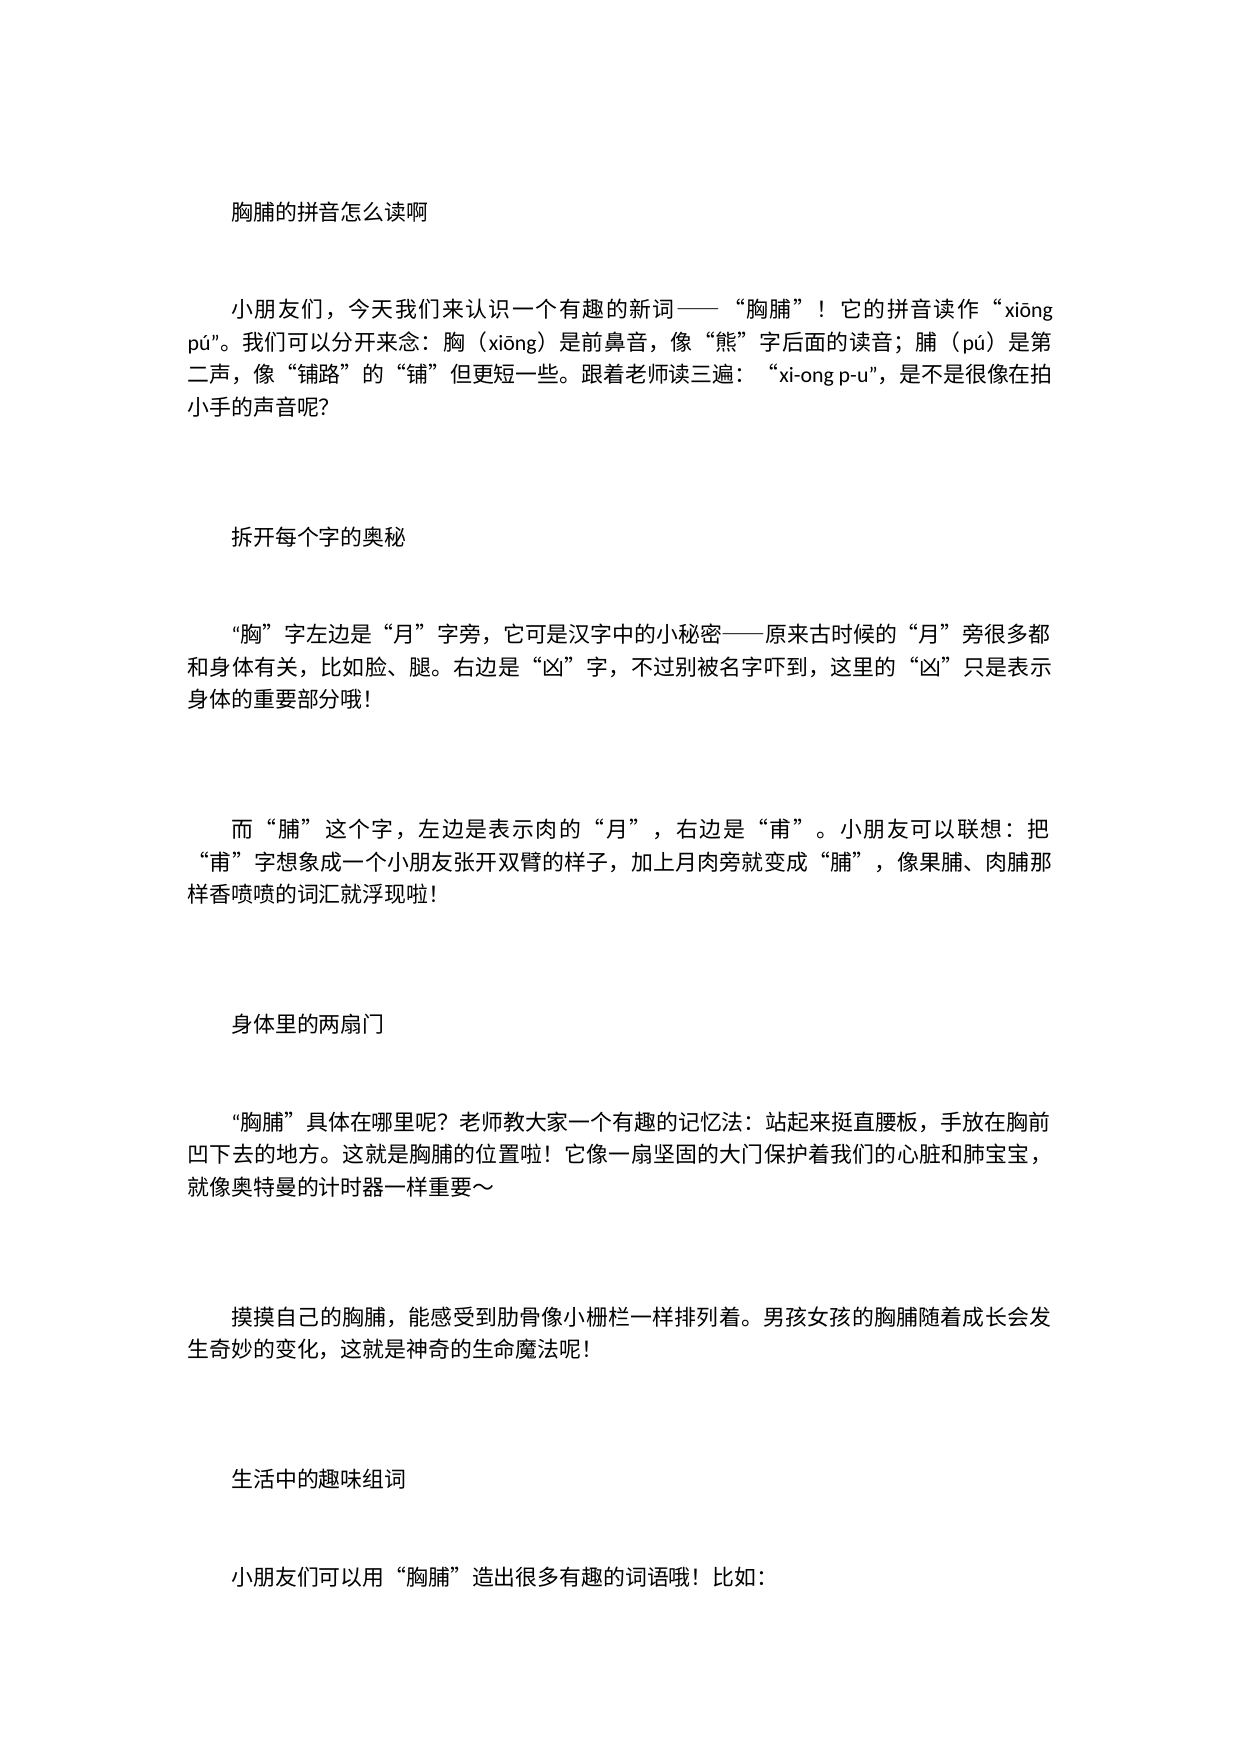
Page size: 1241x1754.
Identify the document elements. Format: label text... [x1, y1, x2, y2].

text 小朋友们，今天我们来认识一个有趣的新词——“胸脯”！它的拼音读作“xiōng pú”。我们可以分开来念：胸（xiōng）是前鼻音，像“熊”字后面的读音；脯（pú）是第二声，像“铺路”的“铺”但更短一些。跟着老师读三遍：“xi-ong p-u”，是不是很像在拍小手的声音呢？ [187, 292, 1053, 422]
text 身体里的两扇门 [187, 1007, 1053, 1039]
text 生活中的趣味组词 [187, 1462, 1053, 1494]
text 拆开每个字的奥秘 [187, 519, 1053, 552]
text “胸”字左边是“月”字旁，它可是汉字中的小秘密——原来古时候的“月”旁很多都和身体有关，比如脸、腿。右边是“凶”字，不过别被名字吓到，这里的“凶”只是表示身体的重要部分哦！ [187, 617, 1053, 714]
text 小朋友们可以用“胸脯”造出很多有趣的词语哦！比如： [187, 1559, 1053, 1592]
text 而“脯”这个字，左边是表示肉的“月”，右边是“甫”。小朋友可以联想：把“甫”字想象成一个小朋友张开双臂的样子，加上月肉旁就变成“脯”，像果脯、肉脯那样香喷喷的词汇就浮现啦！ [187, 812, 1053, 909]
text 摸摸自己的胸脯，能感受到肋骨像小栅栏一样排列着。男孩女孩的胸脯随着成长会发生奇妙的变化，这就是神奇的生命魔法呢！ [187, 1299, 1053, 1364]
text 胸脯的拼音怎么读啊 [187, 194, 1053, 227]
text “胸脯”具体在哪里呢？老师教大家一个有趣的记忆法：站起来挺直腰板，手放在胸前凹下去的地方。这就是胸脯的位置啦！它像一扇坚固的大门保护着我们的心脏和肺宝宝，就像奥特曼的计时器一样重要～ [187, 1104, 1053, 1202]
